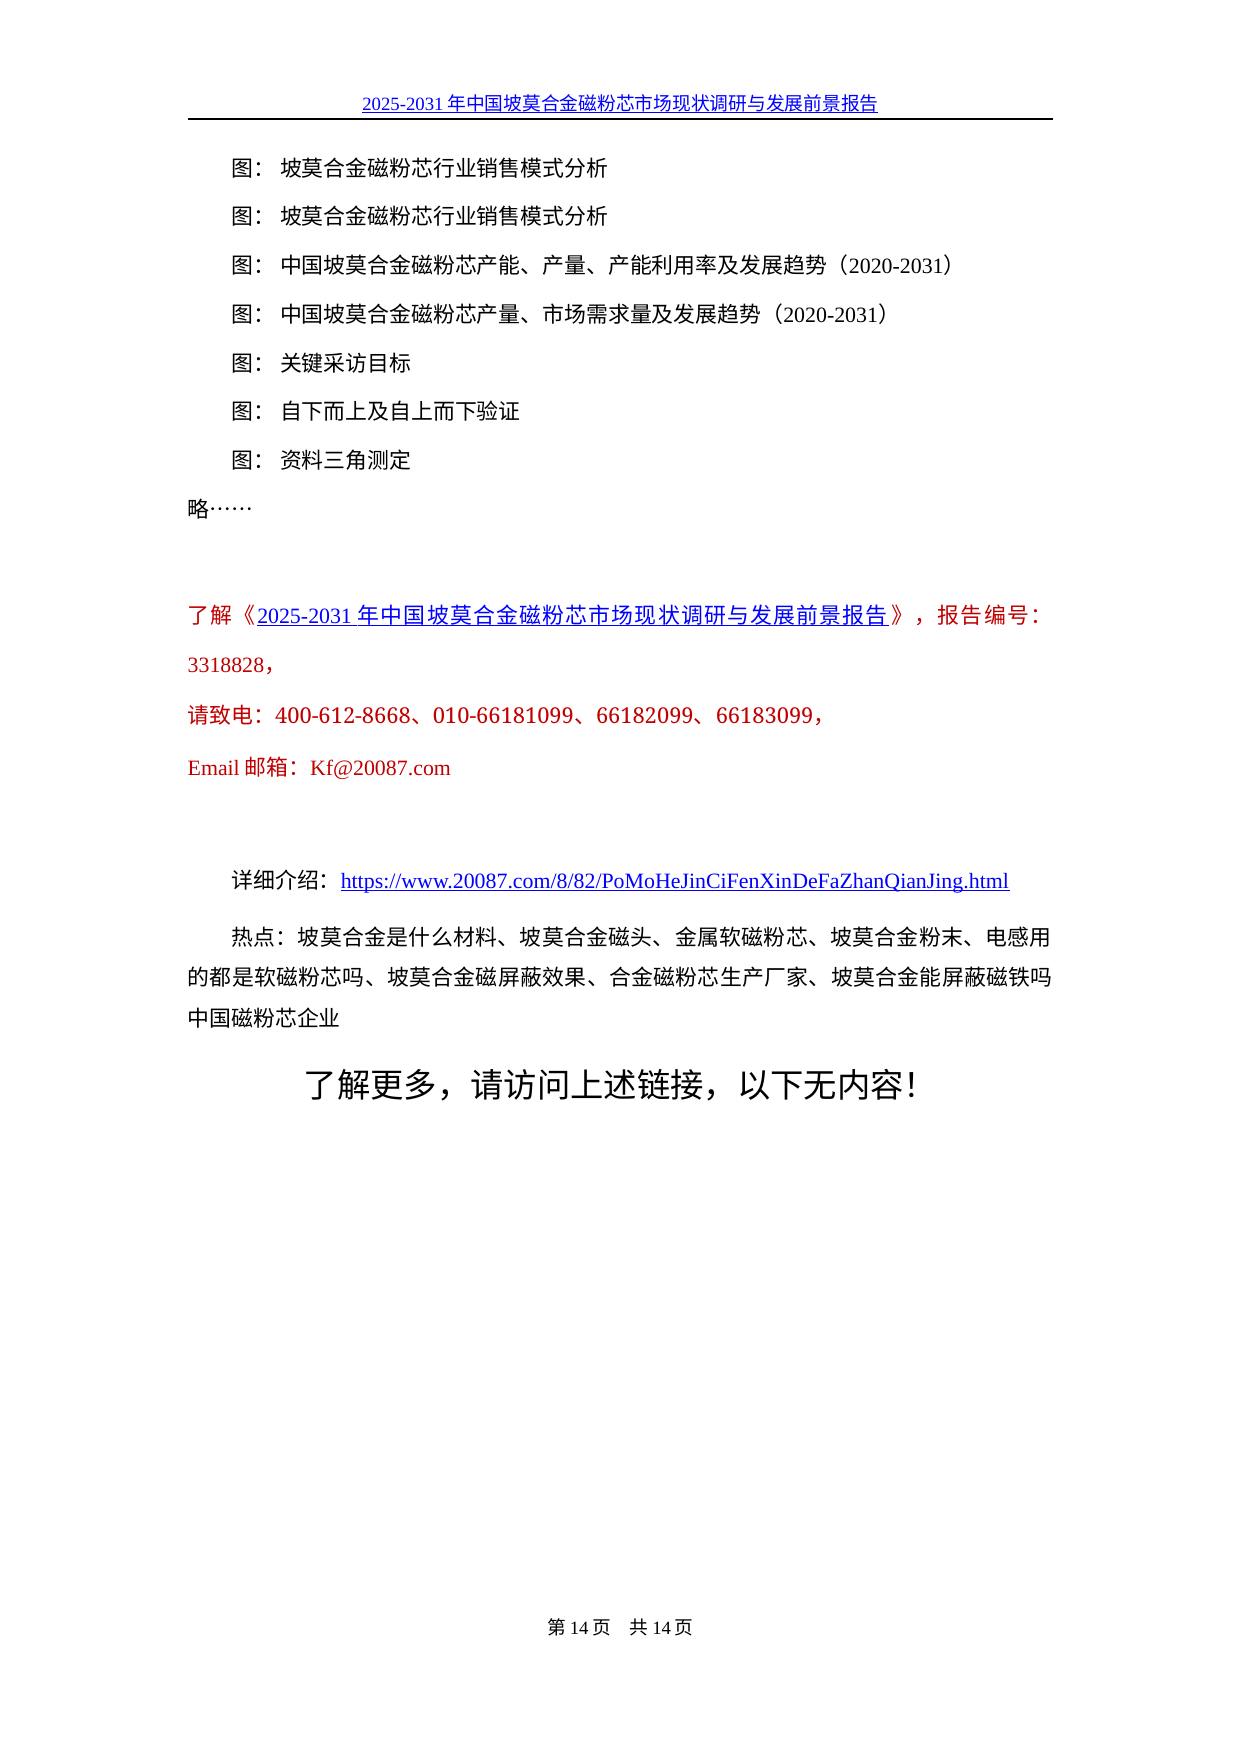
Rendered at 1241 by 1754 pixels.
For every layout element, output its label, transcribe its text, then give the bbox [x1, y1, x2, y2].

text 热点：坡莫合金是什么材料、坡莫合金磁头、金属软磁粉芯、坡莫合金粉末、电感用的都是软磁粉芯吗、坡莫合金磁屏蔽效果、合金磁粉芯生产厂家、坡莫合金能屏蔽磁铁吗、中国磁粉芯企业 [187, 919, 1053, 1033]
title 了解更多，请访问上述链接，以下无内容！ [187, 1051, 1053, 1116]
text Email邮箱：Kf@20087.com [187, 750, 1053, 782]
text 详细介绍：https://www.20087.com/8/82/PoMoHeJinCiFenXinDeFaZhanQianJing.html [187, 863, 1053, 895]
text 了解《2025-2031年中国坡莫合金磁粉芯市场现状调研与发展前景报告》，报告编号：3318828， [187, 598, 1053, 679]
text 请致电：400-612-8668、010-66181099、66182099、66183099， [187, 698, 1053, 731]
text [187, 150, 1053, 524]
